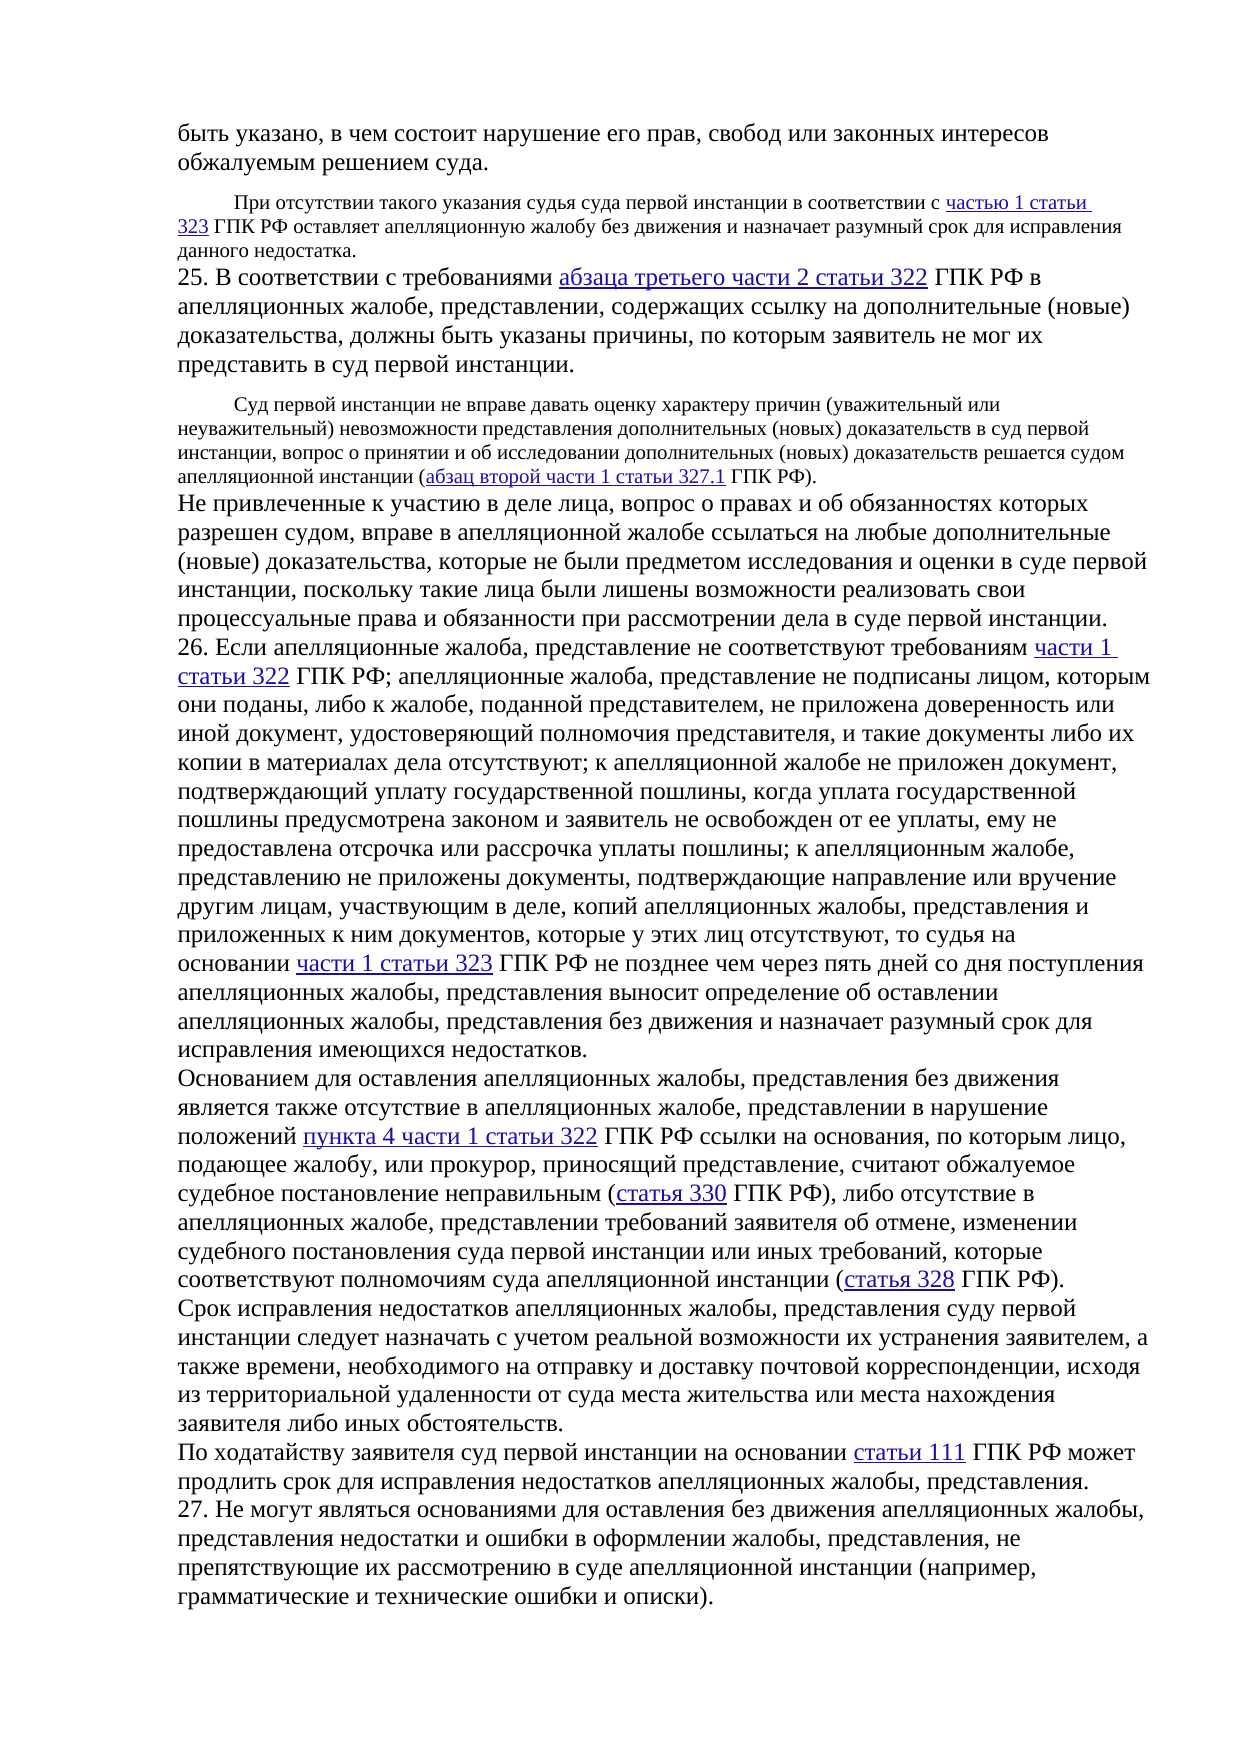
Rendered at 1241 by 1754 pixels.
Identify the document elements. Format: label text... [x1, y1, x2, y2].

text 27. Не могут являться основаниями для оставления без движения апелляционных жалобы, представления недостатки и ошибки в оформлении жалобы, представления, не препятствующие их рассмотрению в суде апелляционной инстанции (например, грамматические и технические ошибки и описки). [177, 1494, 1152, 1609]
text Суд первой инстанции не вправе давать оценку характеру причин (уважительный или неуважительный) невозможности представления дополнительных (новых) доказательств в суд первой инстанции, вопрос о принятии и об исследовании дополнительных (новых) доказательств решается судом апелляционной инстанции (абзац второй части 1 статьи 327.1 ГПК РФ). [177, 392, 1152, 488]
text При отсутствии такого указания судья суда первой инстанции в соответствии с частью 1 статьи 323 ГПК РФ оставляет апелляционную жалобу без движения и назначает разумный срок для исправления данного недостатка. [177, 190, 1152, 262]
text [177, 118, 1152, 176]
text 25. В соответствии с требованиями абзаца третьего части 2 статьи 322 ГПК РФ в апелляционных жалобе, представлении, содержащих ссылку на дополнительные (новые) доказательства, должны быть указаны причины, по которым заявитель не мог их представить в суд первой инстанции. [177, 262, 1152, 377]
text Срок исправления недостатков апелляционных жалобы, представления суду первой инстанции следует назначать с учетом реальной возможности их устранения заявителем, а также времени, необходимого на отправку и доставку почтовой корреспонденции, исходя из территориальной удаленности от суда места жительства или места нахождения заявителя либо иных обстоятельств. [177, 1293, 1152, 1437]
text 26. Если апелляционные жалоба, представление не соответствуют требованиям части 1 статьи 322 ГПК РФ; апелляционные жалоба, представление не подписаны лицом, которым они поданы, либо к жалобе, поданной представителем, не приложена доверенность или иной документ, удостоверяющий полномочия представителя, и такие документы либо их копии в материалах дела отсутствуют; к апелляционной жалобе не приложен документ, подтверждающий уплату государственной пошлины, когда уплата государственной пошлины предусмотрена законом и заявитель не освобожден от ее уплаты, ему не предоставлена отсрочка или рассрочка уплаты пошлины; к апелляционным жалобе, представлению не приложены документы, подтверждающие направление или вручение другим лицам, участвующим в деле, копий апелляционных жалобы, представления и приложенных к ним документов, которые у этих лиц отсутствуют, то судья на основании части 1 статьи 323 ГПК РФ не позднее чем через пять дней со дня поступления апелляционных жалобы, представления выносит определение об оставлении апелляционных жалобы, представления без движения и назначает разумный срок для исправления имеющихся недостатков. [177, 632, 1152, 1063]
text Не привлеченные к участию в деле лица, вопрос о правах и об обязанностях которых разрешен судом, вправе в апелляционной жалобе ссылаться на любые дополнительные (новые) доказательства, которые не были предметом исследования и оценки в суде первой инстанции, поскольку такие лица были лишены возможности реализовать свои процессуальные права и обязанности при рассмотрении дела в суде первой инстанции. [177, 488, 1152, 632]
text Основанием для оставления апелляционных жалобы, представления без движения является также отсутствие в апелляционных жалобе, представлении в нарушение положений пункта 4 части 1 статьи 322 ГПК РФ ссылки на основания, по которым лицо, подающее жалобу, или прокурор, приносящий представление, считают обжалуемое судебное постановление неправильным (статья 330 ГПК РФ), либо отсутствие в апелляционных жалобе, представлении требований заявителя об отмене, изменении судебного постановления суда первой инстанции или иных требований, которые соответствуют полномочиям суда апелляционной инстанции (статья 328 ГПК РФ). [177, 1063, 1152, 1293]
text По ходатайству заявителя суд первой инстанции на основании статьи 111 ГПК РФ может продлить срок для исправления недостатков апелляционных жалобы, представления. [177, 1437, 1152, 1494]
